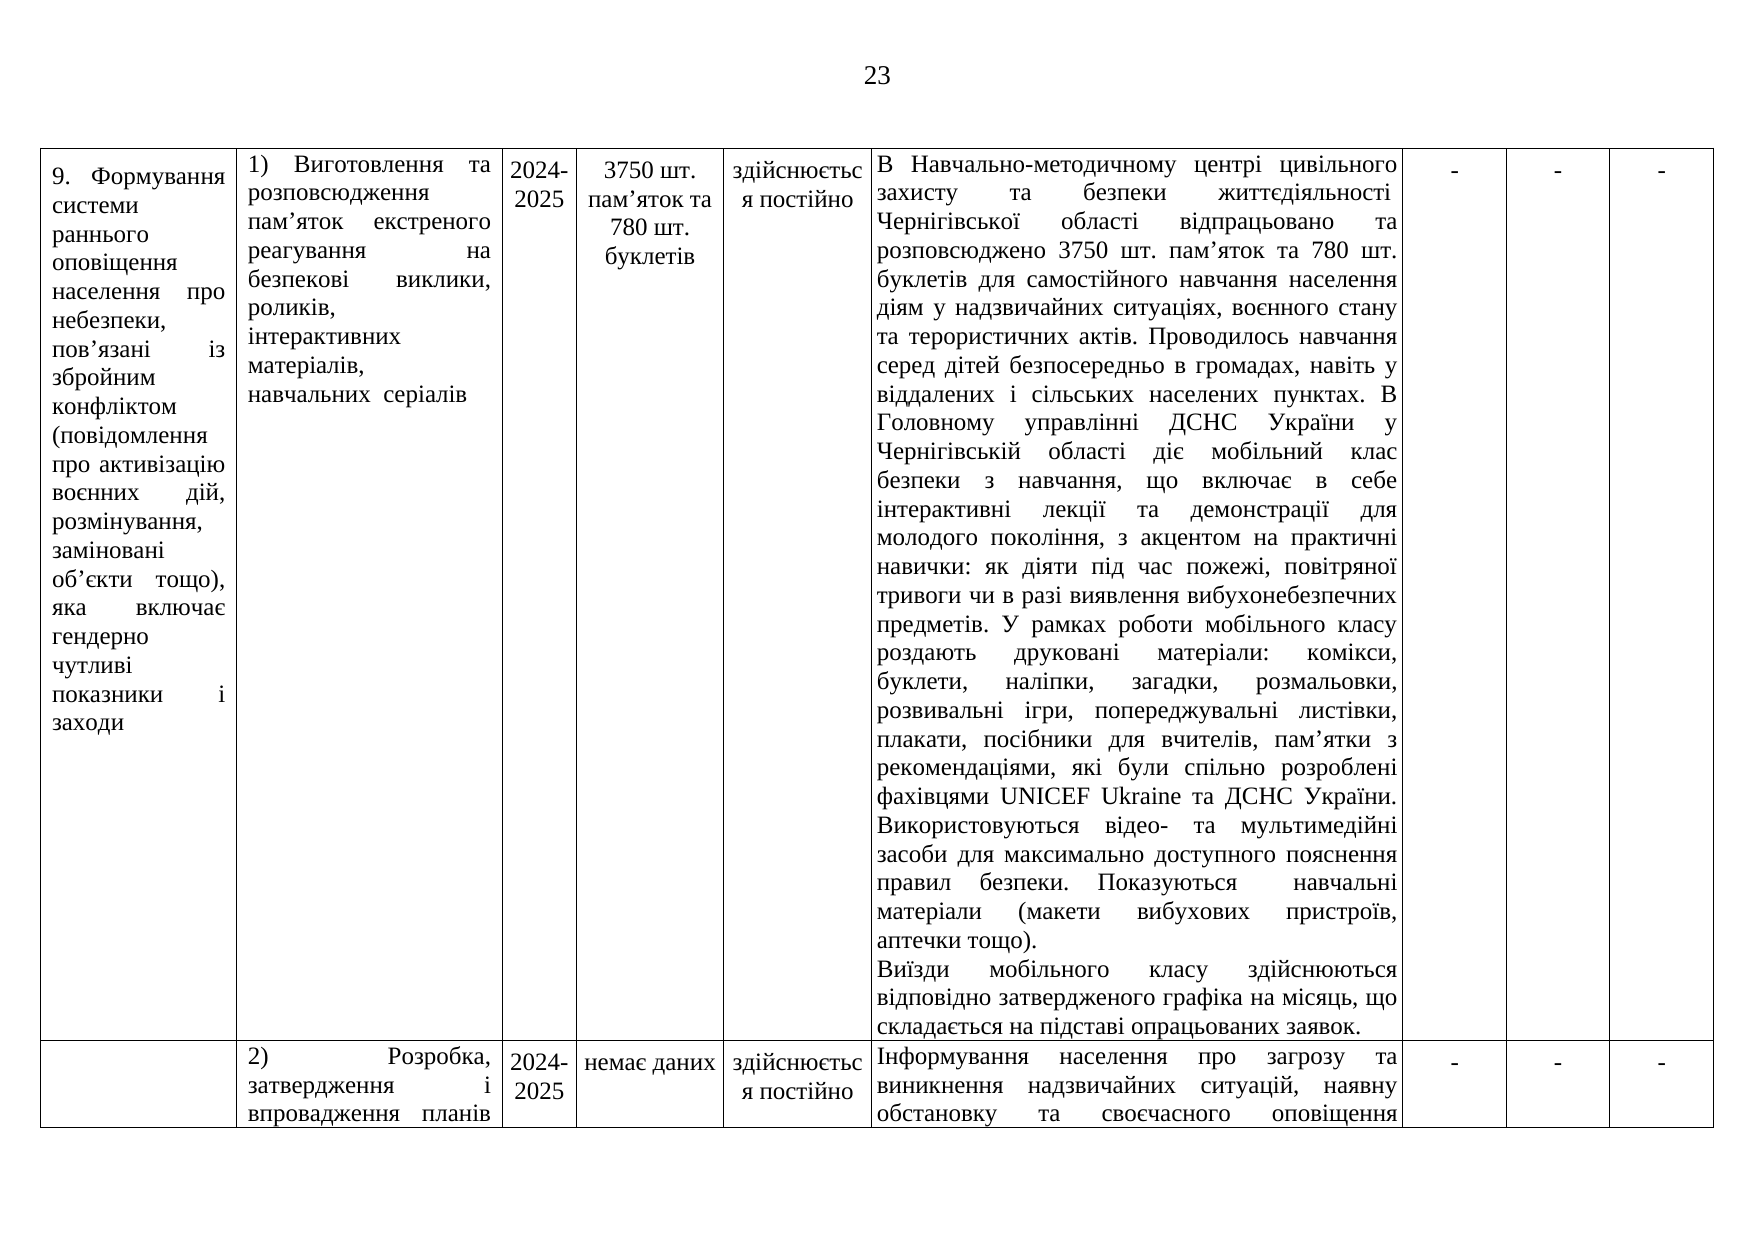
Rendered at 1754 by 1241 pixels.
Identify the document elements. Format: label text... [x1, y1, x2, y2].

table_cell 2024-2025 [503, 149, 576, 1040]
table_cell 9. Формування системи раннього оповіщення населення про небезпеки, пов’язані із збройним конфліктом (повідомлення про активізацію воєнних дій, розмінування, заміновані об’єкти тощо), яка включає гендерно чутливі показники і заходи [41, 149, 236, 1040]
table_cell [724, 1041, 871, 1127]
table_cell [41, 1041, 236, 1127]
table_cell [724, 149, 871, 1040]
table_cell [872, 1041, 1402, 1127]
table_cell - [1610, 149, 1713, 1040]
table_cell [237, 1041, 502, 1127]
table_cell - [1403, 1041, 1506, 1127]
table_cell 3750 шт. пам’яток та 780 шт. буклетів [577, 149, 723, 1040]
table_cell 1) Виготовлення та розповсюдження пам’яток екстреного реагування на безпекові виклики, роликів, інтерактивних матеріалів, навчальних серіалів [237, 149, 502, 1040]
table_cell немає даних [577, 1041, 723, 1127]
table_cell - [1403, 149, 1506, 1040]
table_cell В Навчально-методичному центрі цивільного захисту та безпеки життєдіяльності Чернігівської області відпрацьовано та розповсюджено 3750 шт. пам’яток та 780 шт. буклетів для самостійного навчання населення діям у надзвичайних ситуаціях, воєнного стану та терористичних актів. Проводилось навчання серед дітей безпосередньо в громадах, навіть у віддалених і сільських населених пунктах. В Головному управлінні ДСНС України у Чернігівській області діє мобільний клас безпеки з навчання, що включає в себе інтерактивні лекції та демонстрації для молодого покоління, з акцентом на практичні навички: як діяти під час пожежі, повітряної тривоги чи в разі виявлення вибухонебезпечних предметів. У рамках роботи мобільного класу роздають друковані матеріали: комікси, буклети, наліпки, загадки, розмальовки, розвивальні ігри, попереджувальні листівки, плакати, посібники для вчителів, пам’ятки з рекомендаціями, які були спільно розроблені фахівцями UNICEF Ukraine та ДСНС України. Використовуються відео- та мультимедійні засоби для максимально доступного пояснення правил безпеки. Показуються навчальні матеріали (макети вибухових пристроїв, аптечки тощо). Виїзди мобільного класу здійснюються відповідно затвердженого графіка на місяць, що складається на підставі опрацьованих заявок. [872, 149, 1402, 1040]
table_cell 2024-2025 [503, 1041, 576, 1127]
table_cell - [1507, 1041, 1609, 1127]
table_cell - [1610, 1041, 1713, 1127]
table_cell - [1507, 149, 1609, 1040]
